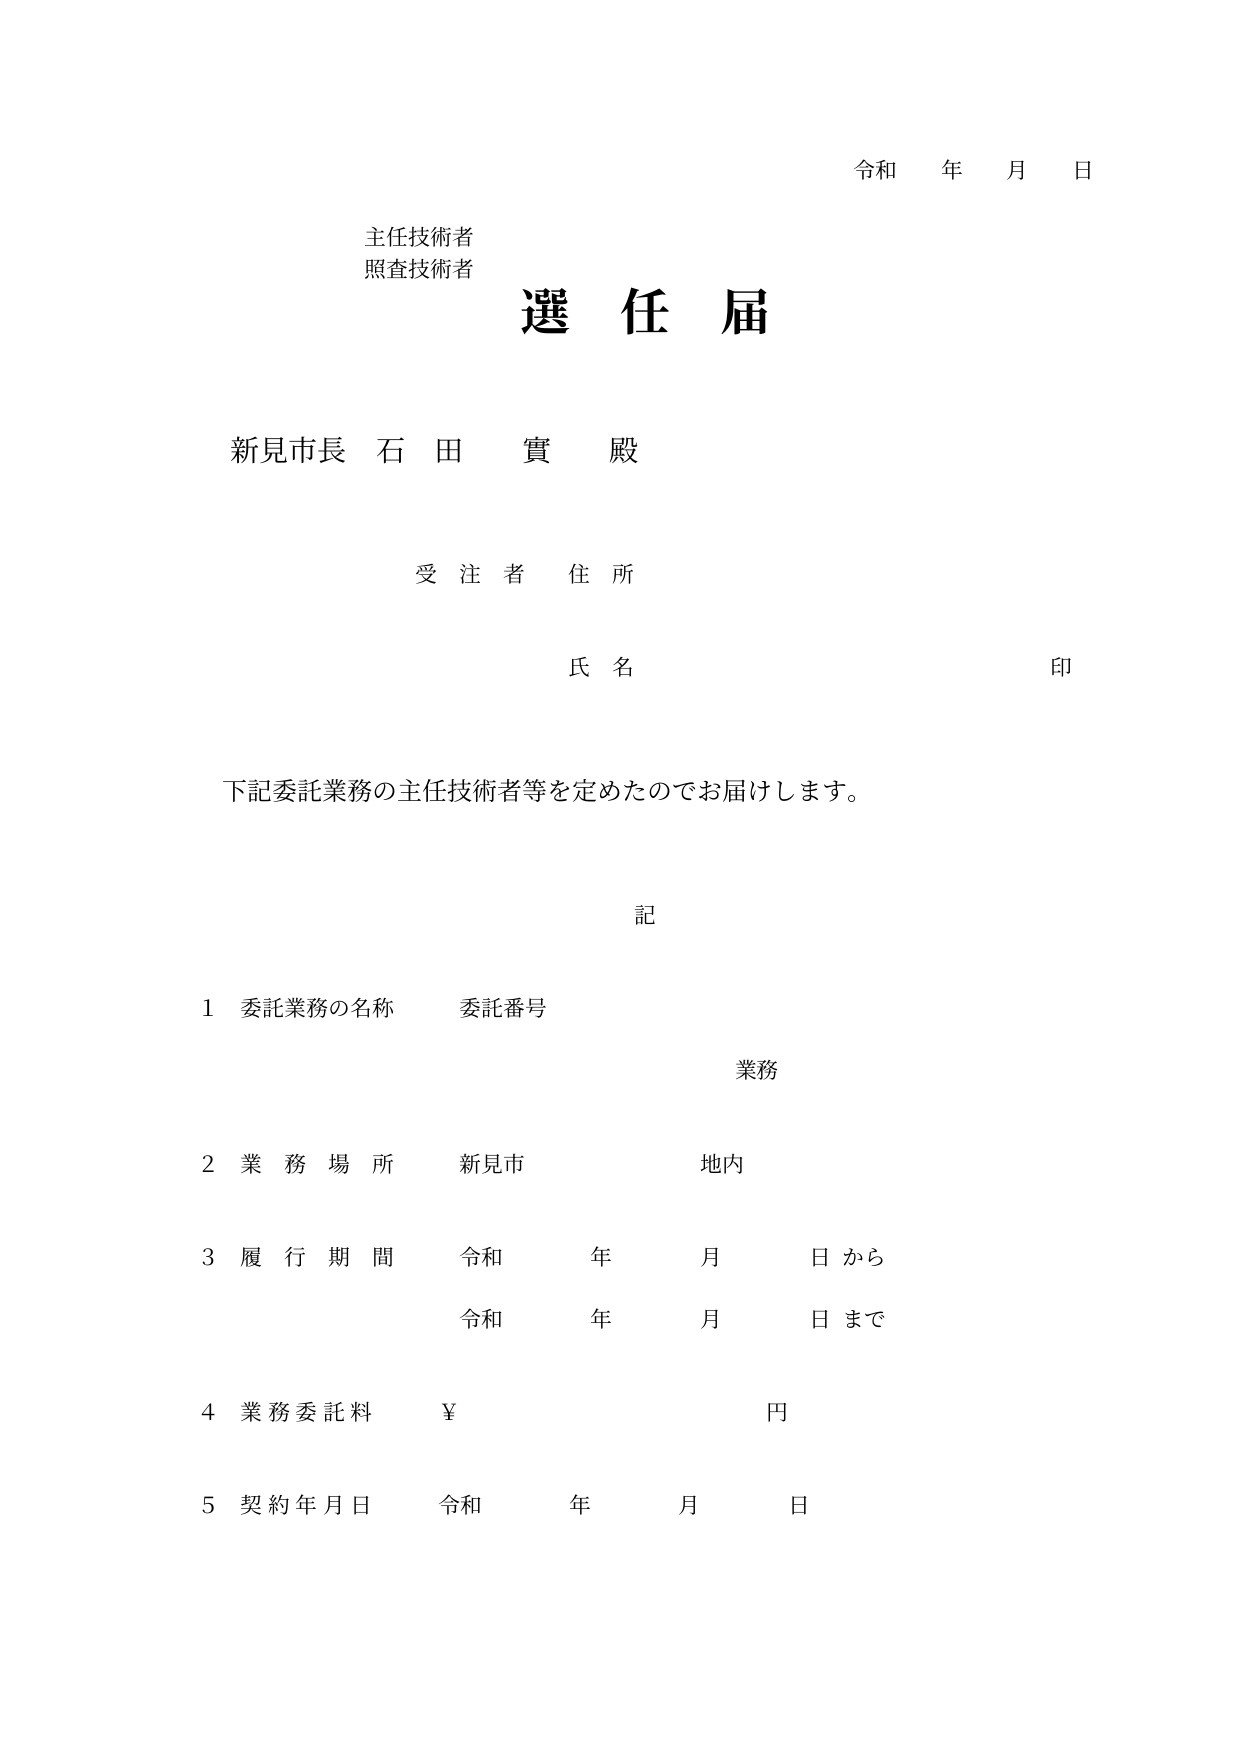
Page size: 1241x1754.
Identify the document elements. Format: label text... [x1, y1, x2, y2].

text ３ 履 行 期 間 令和 年 月 日 から [197, 1225, 1094, 1287]
text ５ 契 約 年 月 日 令和 年 月 日 [197, 1473, 1094, 1535]
text 令和 年 月 日 まで [197, 1287, 1094, 1349]
text 新見市長 石 田 實 殿 [197, 418, 1094, 480]
text ４ 業 務 委 託 料 ￥ 円 [197, 1380, 1094, 1442]
text 業務 [197, 1038, 1094, 1101]
text 選 任 届 [197, 262, 1094, 356]
text 下記委託業務の主任技術者等を定めたのでお届けします。 [197, 759, 1094, 821]
text 受 注 者 住 所 [197, 542, 1094, 604]
text 氏 名 印 [197, 635, 1094, 697]
text ２ 業 務 場 所 新見市 地内 [197, 1132, 1094, 1194]
text １ 委託業務の名称 委託番号 [197, 976, 1094, 1038]
text 記 [197, 883, 1094, 945]
text 令和 年 月 日 [197, 138, 1094, 200]
